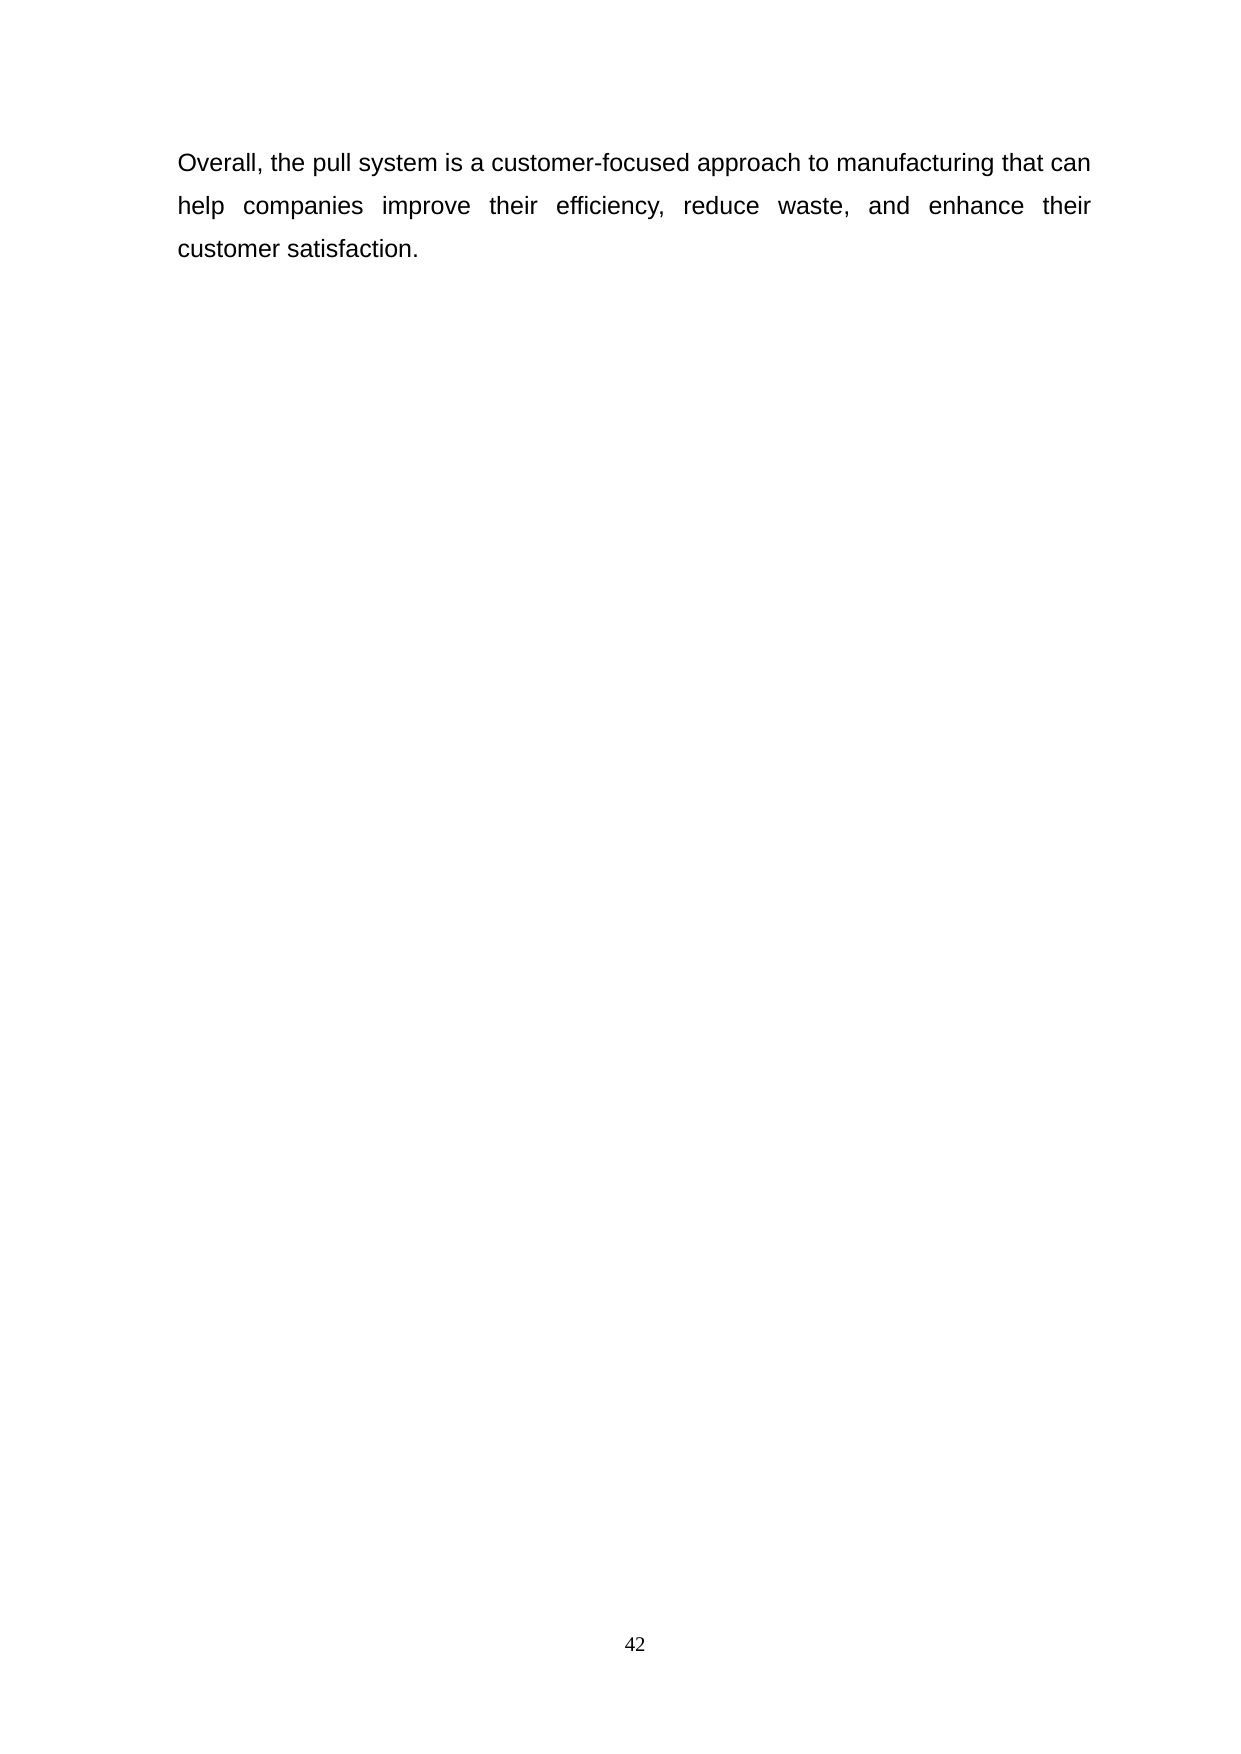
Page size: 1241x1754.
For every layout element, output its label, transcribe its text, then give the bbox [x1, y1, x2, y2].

text Overall, the pull system is a customer-focused approach to manufacturing that can help companies improve their efficiency, reduce waste, and enhance their customer satisfaction. [177, 148, 1092, 263]
